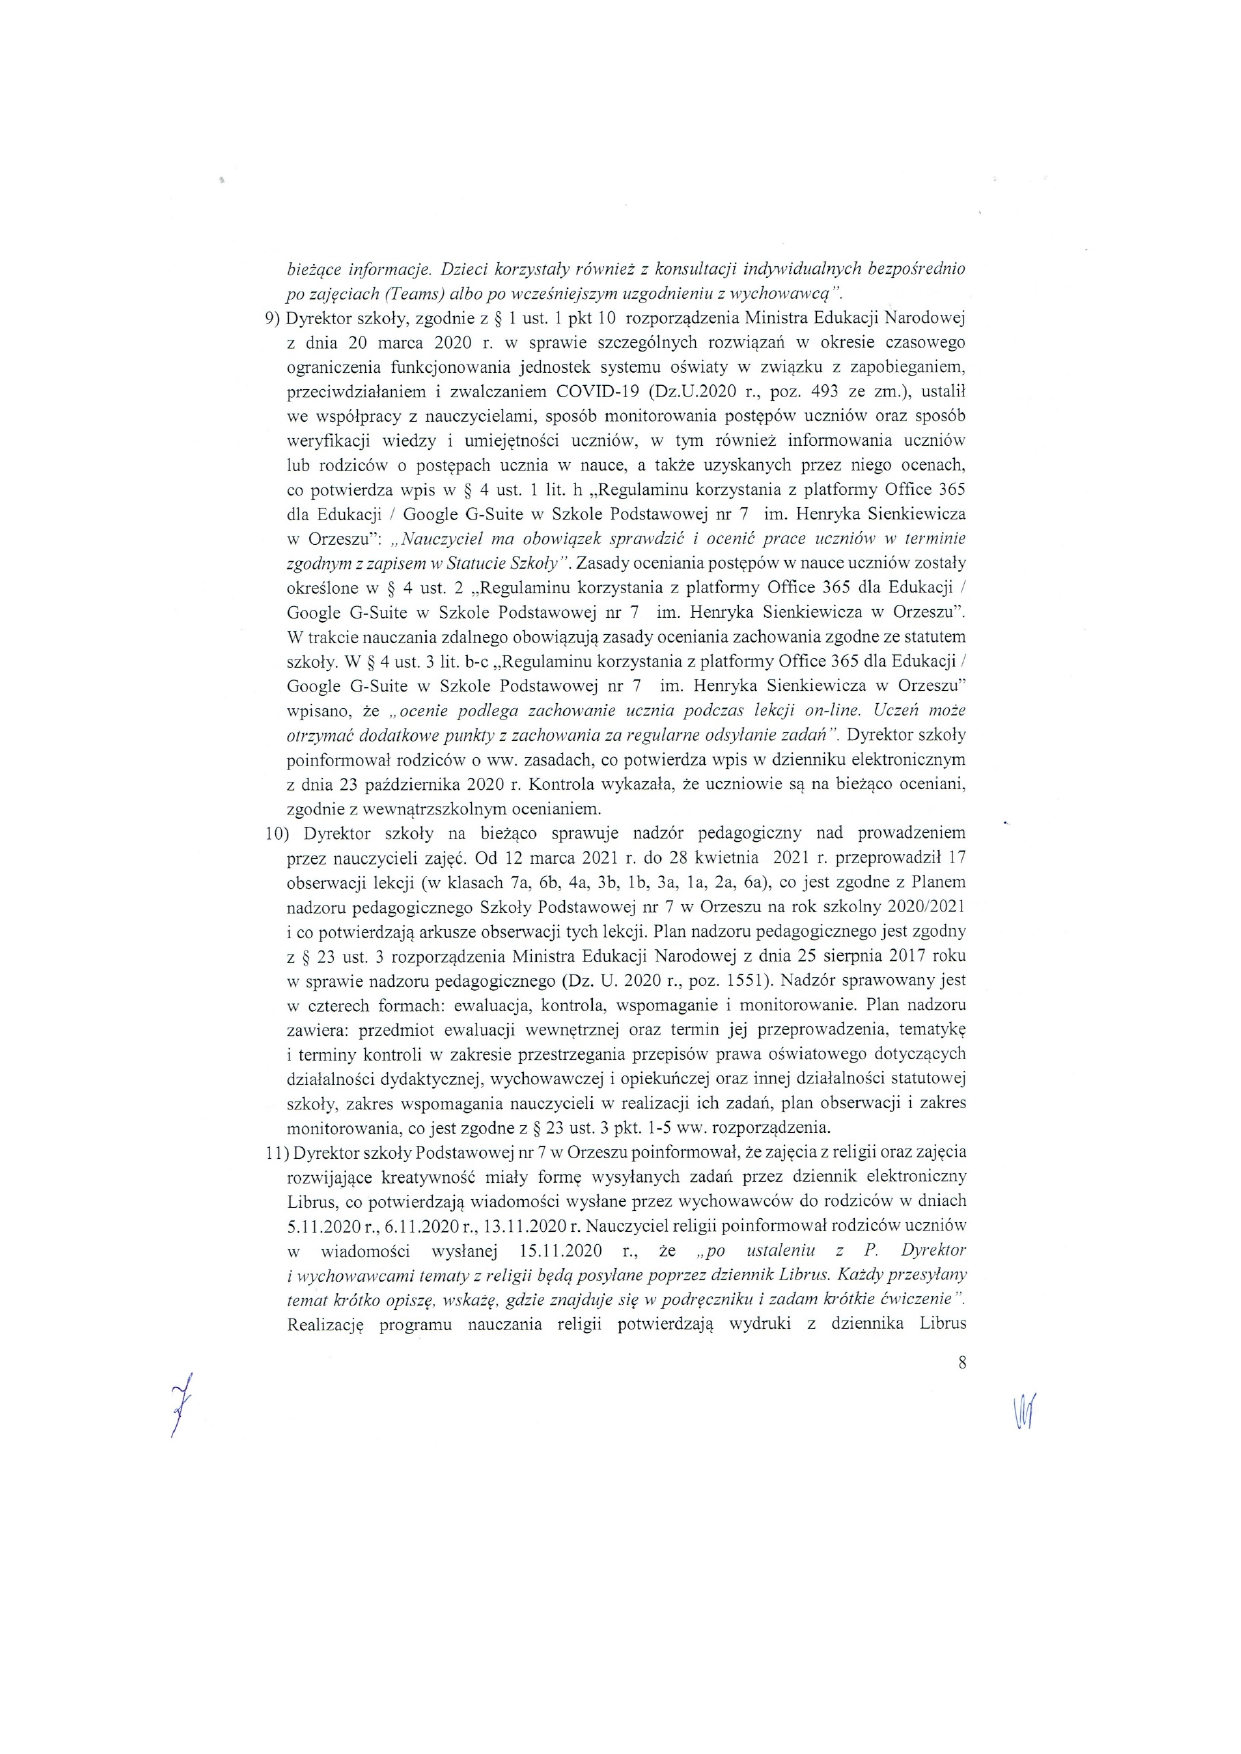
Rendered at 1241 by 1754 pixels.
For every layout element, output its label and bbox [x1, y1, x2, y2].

picture [147, 147, 1093, 1448]
